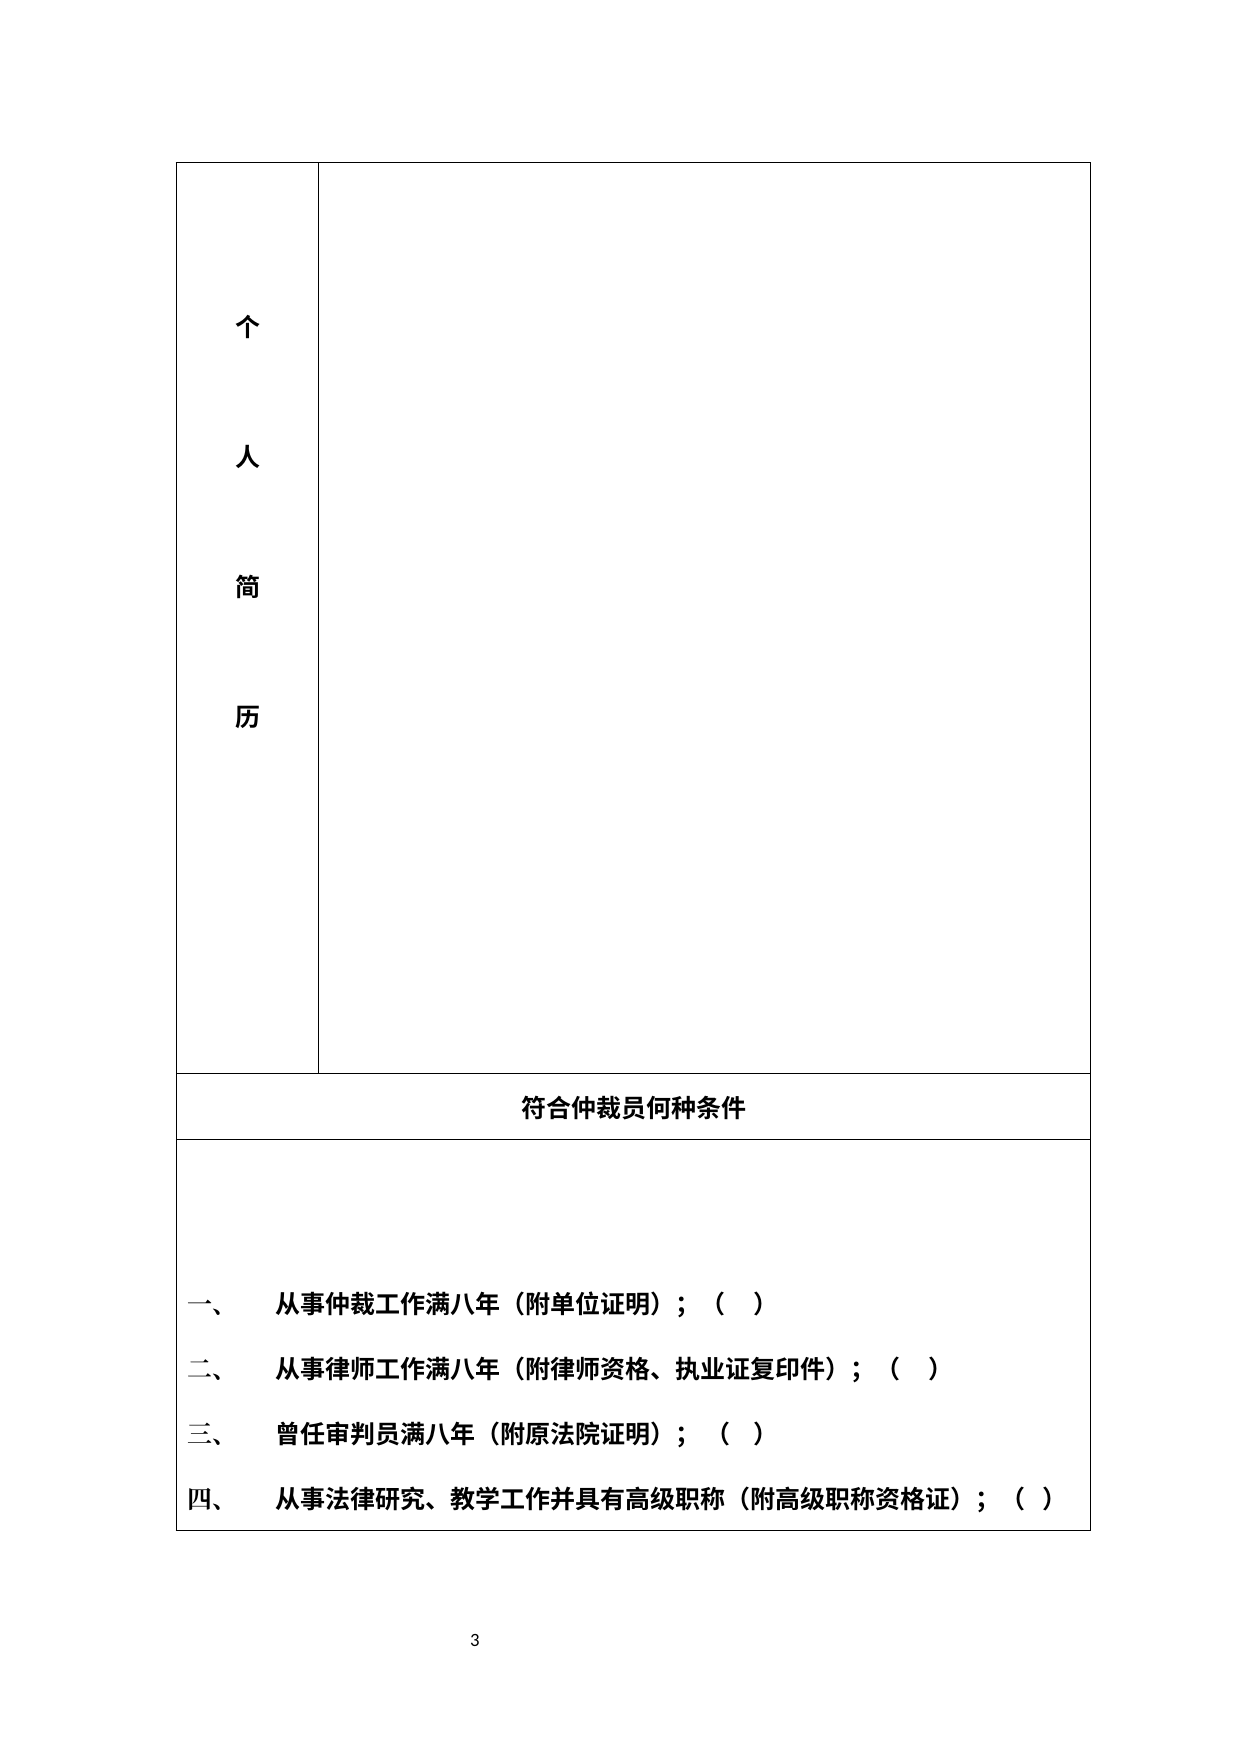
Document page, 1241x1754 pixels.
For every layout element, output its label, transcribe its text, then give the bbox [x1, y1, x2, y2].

table_cell 符合仲裁员何种条件 [177, 1074, 1090, 1139]
table_cell [319, 163, 1090, 1073]
table_cell 个 人 简 历 [177, 163, 318, 1073]
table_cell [177, 1140, 1090, 1530]
